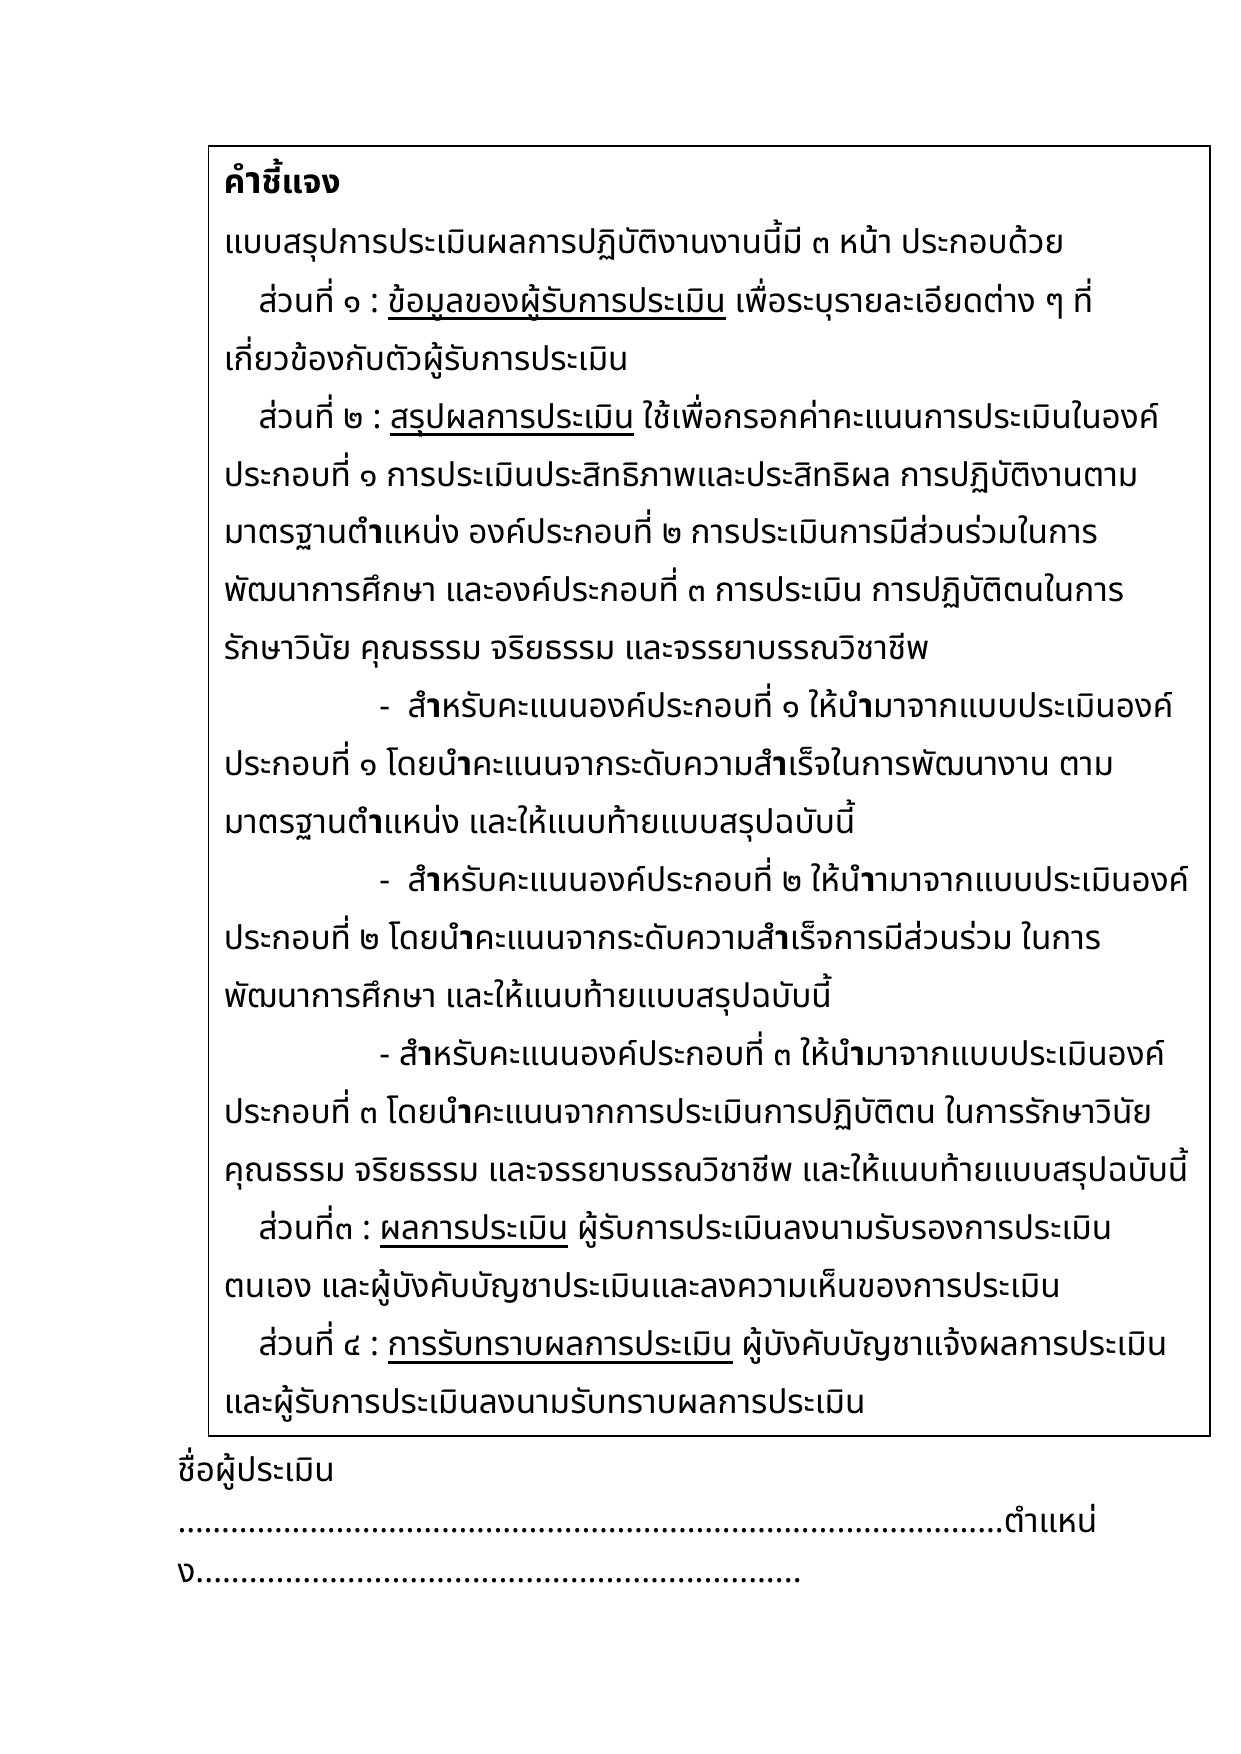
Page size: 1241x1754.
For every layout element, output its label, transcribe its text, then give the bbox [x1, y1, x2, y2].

text ชื่อผู้ประเมิน ………………………………………………………………….………………ตําแหน่ง.................................................................... [177, 89, 1152, 1598]
